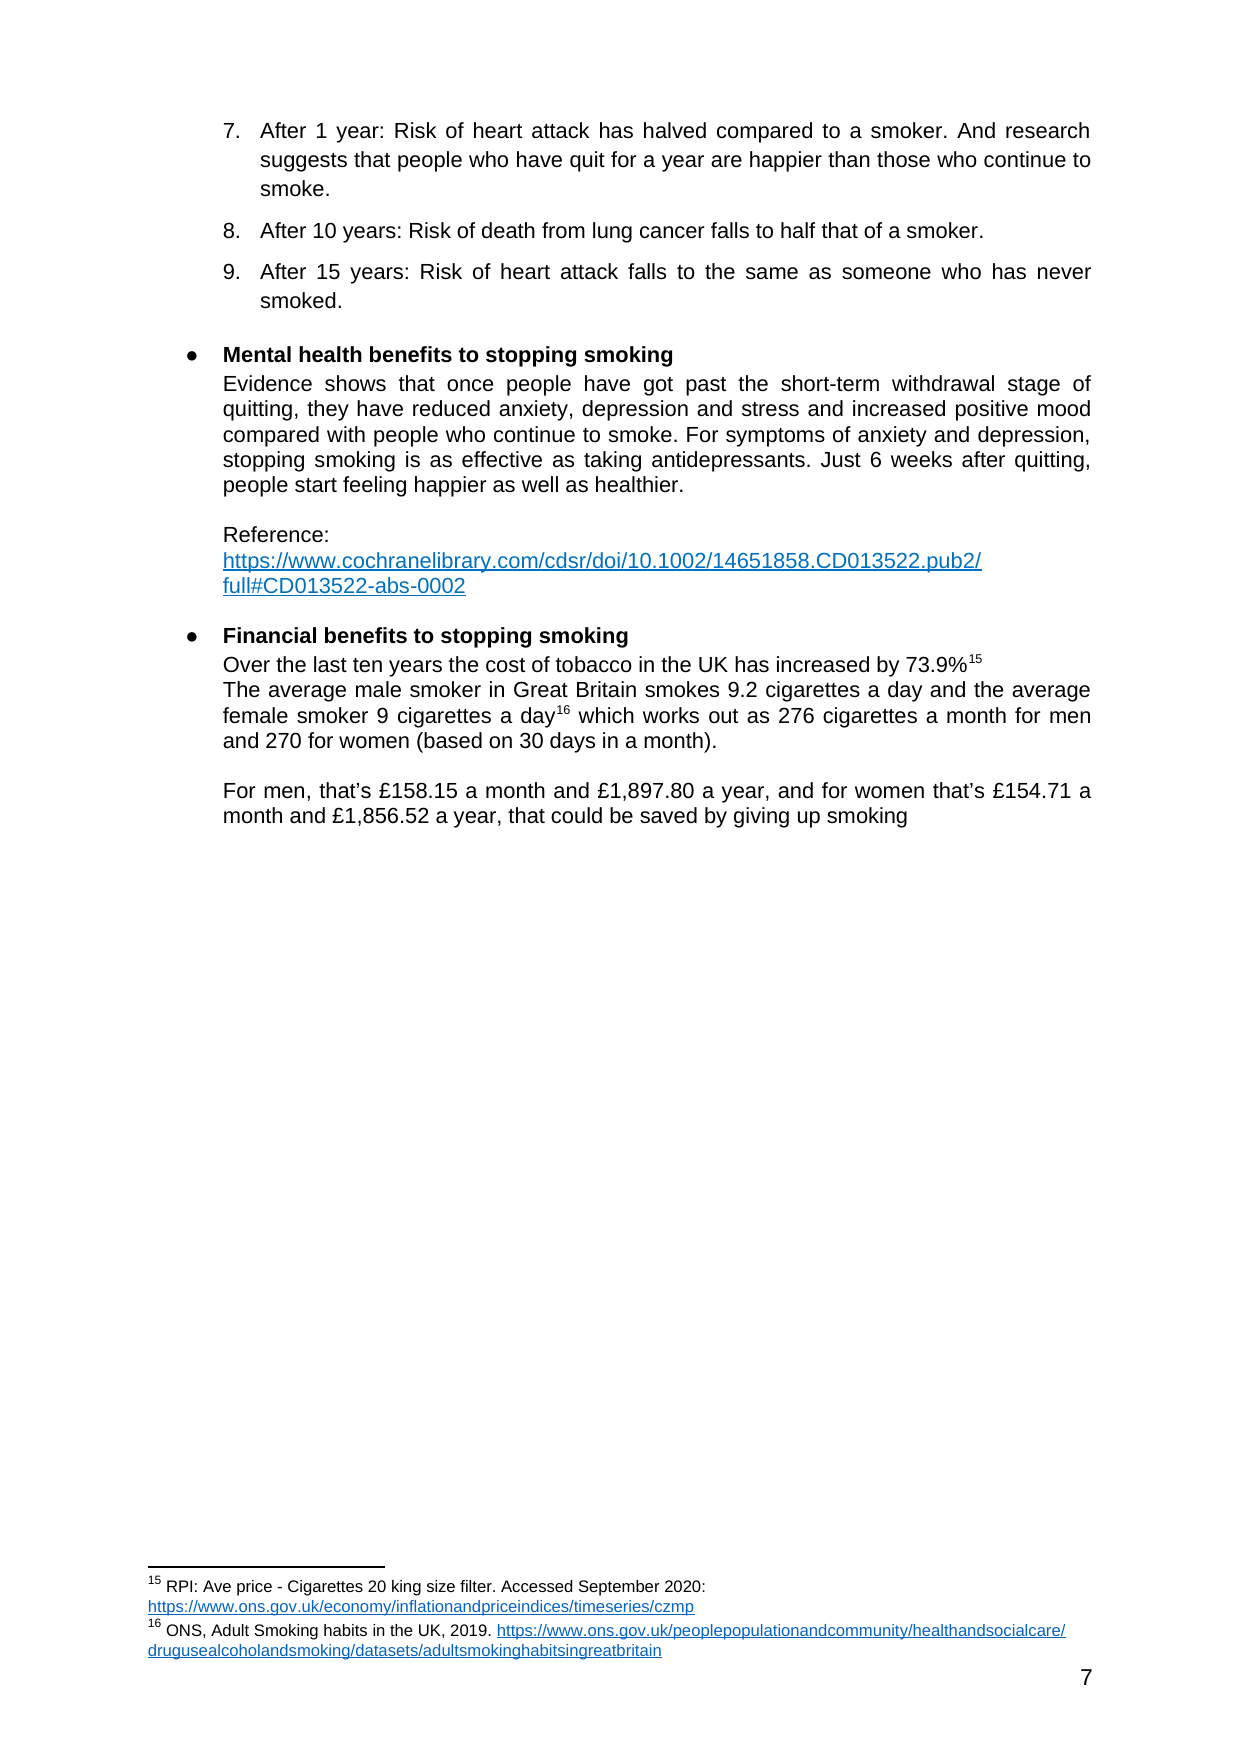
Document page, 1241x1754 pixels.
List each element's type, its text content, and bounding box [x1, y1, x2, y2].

text For men, that’s £158.15 a month and £1,897.80 a year, and for women that’s £154.71 a month and £1,856.52 a year, that could be saved by giving up smoking [223, 778, 1092, 828]
text The average male smoker in Great Britain smokes 9.2 cigarettes a day and the average female smoker 9 cigarettes a day which works out as 276 cigarettes a month for men and 270 for women (based on 30 days in a month). [223, 677, 1092, 753]
list Financial benefits to stopping smoking [185, 623, 1092, 648]
list Mental health benefits to stopping smoking [185, 342, 1092, 367]
text Over the last ten years the cost of tobacco in the UK has increased by 73.9% [148, 652, 1092, 677]
list After 15 years: Risk of heart attack falls to the same as someone who has never smoked. [223, 259, 1092, 313]
list After 1 year: Risk of heart attack has halved compared to a smoker. And research suggests that people who have quit for a year are happier than those who continue to smoke. [223, 118, 1092, 201]
list After 10 years: Risk of death from lung cancer falls to half that of a smoker. [223, 217, 1092, 243]
text Reference: https://www.cochranelibrary.com/cdsr/doi/10.1002/14651858.CD013522.pub2/full#CD013522-abs-0002 [223, 522, 1092, 598]
text Evidence shows that once people have got past the short-term withdrawal stage of quitting, they have reduced anxiety, depression and stress and increased positive mood compared with people who continue to smoke. For symptoms of anxiety and depression, stopping smoking is as effective as taking antidepressants. Just 6 weeks after quitting, people start feeling happier as well as healthier. [223, 371, 1092, 497]
